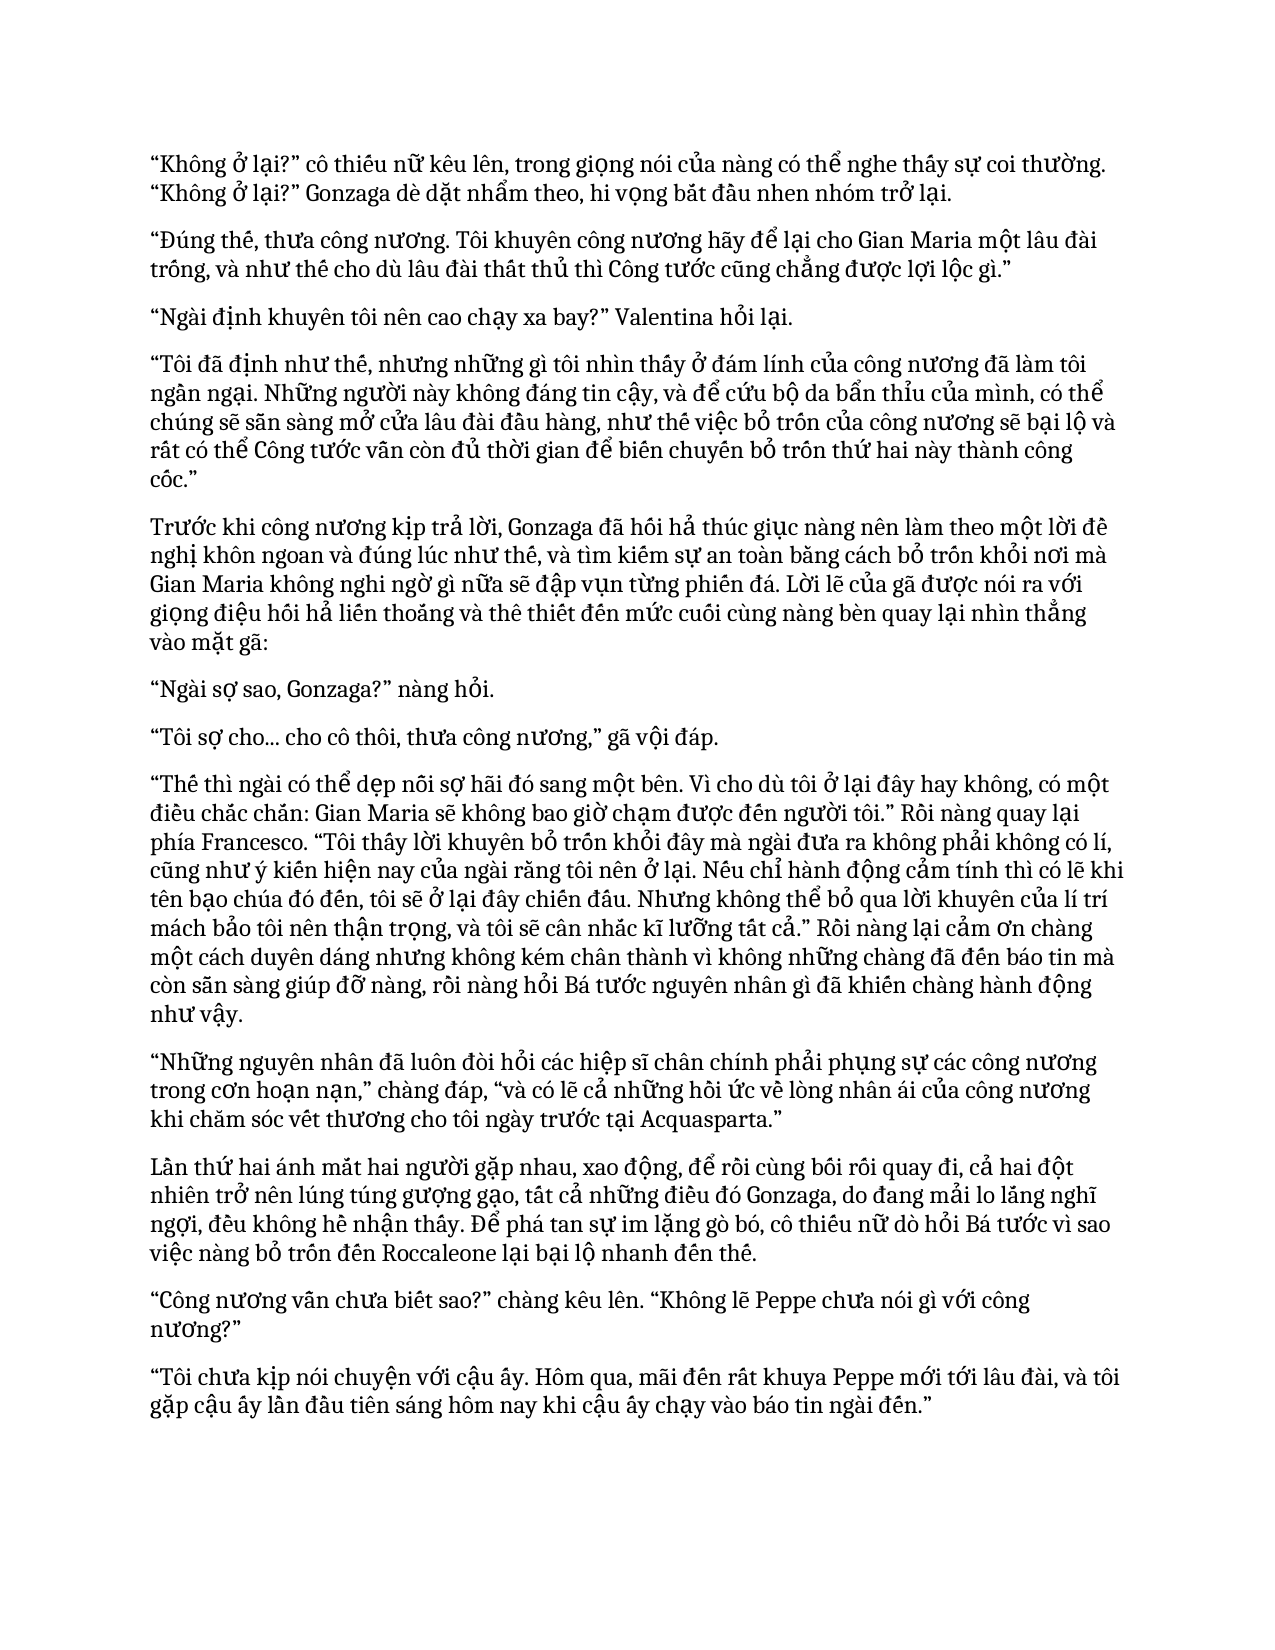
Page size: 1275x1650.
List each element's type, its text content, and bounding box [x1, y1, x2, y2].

text “Ngài sợ sao, Gonzaga?” nàng hỏi. [150, 675, 1125, 704]
text “Đúng thế, thưa công nương. Tôi khuyên công nương hãy để lại cho Gian Maria một lâu đài trống, và như thế cho dù lâu đài thất thủ thì Công tước cũng chẳng được lợi lộc gì.” [150, 226, 1125, 284]
text “Tôi sợ cho... cho cô thôi, thưa công nương,” gã vội đáp. [150, 722, 1125, 751]
text “Công nương vẫn chưa biết sao?” chàng kêu lên. “Không lẽ Peppe chưa nói gì với công nương?” [150, 1286, 1125, 1344]
text “Tôi đã định như thế, nhưng những gì tôi nhìn thấy ở đám lính của công nương đã làm tôi ngần ngại. Những người này không đáng tin cậy, và để cứu bộ da bẩn thỉu của mình, có thể chúng sẽ sẵn sàng mở cửa lâu đài đầu hàng, như thế việc bỏ trốn của công nương sẽ bại lộ và rất có thể Công tước vẫn còn đủ thời gian để biến chuyến bỏ trốn thứ hai này thành công cốc.” [150, 350, 1125, 494]
text “Thế thì ngài có thể dẹp nỗi sợ hãi đó sang một bên. Vì cho dù tôi ở lại đây hay không, có một điều chắc chắn: Gian Maria sẽ không bao giờ chạm được đến người tôi.” Rồi nàng quay lại phía Francesco. “Tôi thấy lời khuyên bỏ trốn khỏi đây mà ngài đưa ra không phải không có lí, cũng như ý kiến hiện nay của ngài rằng tôi nên ở lại. Nếu chỉ hành động cảm tính thì có lẽ khi tên bạo chúa đó đến, tôi sẽ ở lại đây chiến đấu. Nhưng không thể bỏ qua lời khuyên của lí trí mách bảo tôi nên thận trọng, và tôi sẽ cân nhắc kĩ lưỡng tất cả.” Rồi nàng lại cảm ơn chàng một cách duyên dáng nhưng không kém chân thành vì không những chàng đã đến báo tin mà còn sẵn sàng giúp đỡ nàng, rồi nàng hỏi Bá tước nguyên nhân gì đã khiến chàng hành động như vậy. [150, 770, 1125, 1029]
text “Ngài định khuyên tôi nên cao chạy xa bay?” Valentina hỏi lại. [150, 302, 1125, 331]
text “Những nguyên nhân đã luôn đòi hỏi các hiệp sĩ chân chính phải phụng sự các công nương trong cơn hoạn nạn,” chàng đáp, “và có lẽ cả những hồi ức về lòng nhân ái của công nương khi chăm sóc vết thương cho tôi ngày trước tại Acquasparta.” [150, 1047, 1125, 1134]
text “Không ở lại?” cô thiếu nữ kêu lên, trong giọng nói của nàng có thể nghe thấy sự coi thường. “Không ở lại?” Gonzaga dè dặt nhẩm theo, hi vọng bắt đầu nhen nhóm trở lại. [150, 150, 1125, 207]
text Trước khi công nương kịp trả lời, Gonzaga đã hối hả thúc giục nàng nên làm theo một lời đề nghị khôn ngoan và đúng lúc như thế, và tìm kiếm sự an toàn bằng cách bỏ trốn khỏi nơi mà Gian Maria không nghi ngờ gì nữa sẽ đập vụn từng phiến đá. Lời lẽ của gã được nói ra với giọng điệu hối hả liến thoắng và thê thiết đến mức cuối cùng nàng bèn quay lại nhìn thẳng vào mặt gã: [150, 512, 1125, 656]
text Lần thứ hai ánh mắt hai người gặp nhau, xao động, để rồi cùng bối rối quay đi, cả hai đột nhiên trở nên lúng túng gượng gạo, tất cả những điều đó Gonzaga, do đang mải lo lắng nghĩ ngợi, đều không hề nhận thấy. Để phá tan sự im lặng gò bó, cô thiếu nữ dò hỏi Bá tước vì sao việc nàng bỏ trốn đến Roccaleone lại bại lộ nhanh đến thế. [150, 1152, 1125, 1267]
text “Tôi chưa kịp nói chuyện với cậu ấy. Hôm qua, mãi đến rất khuya Peppe mới tới lâu đài, và tôi gặp cậu ấy lần đầu tiên sáng hôm nay khi cậu ấy chạy vào báo tin ngài đến.” [150, 1362, 1125, 1420]
